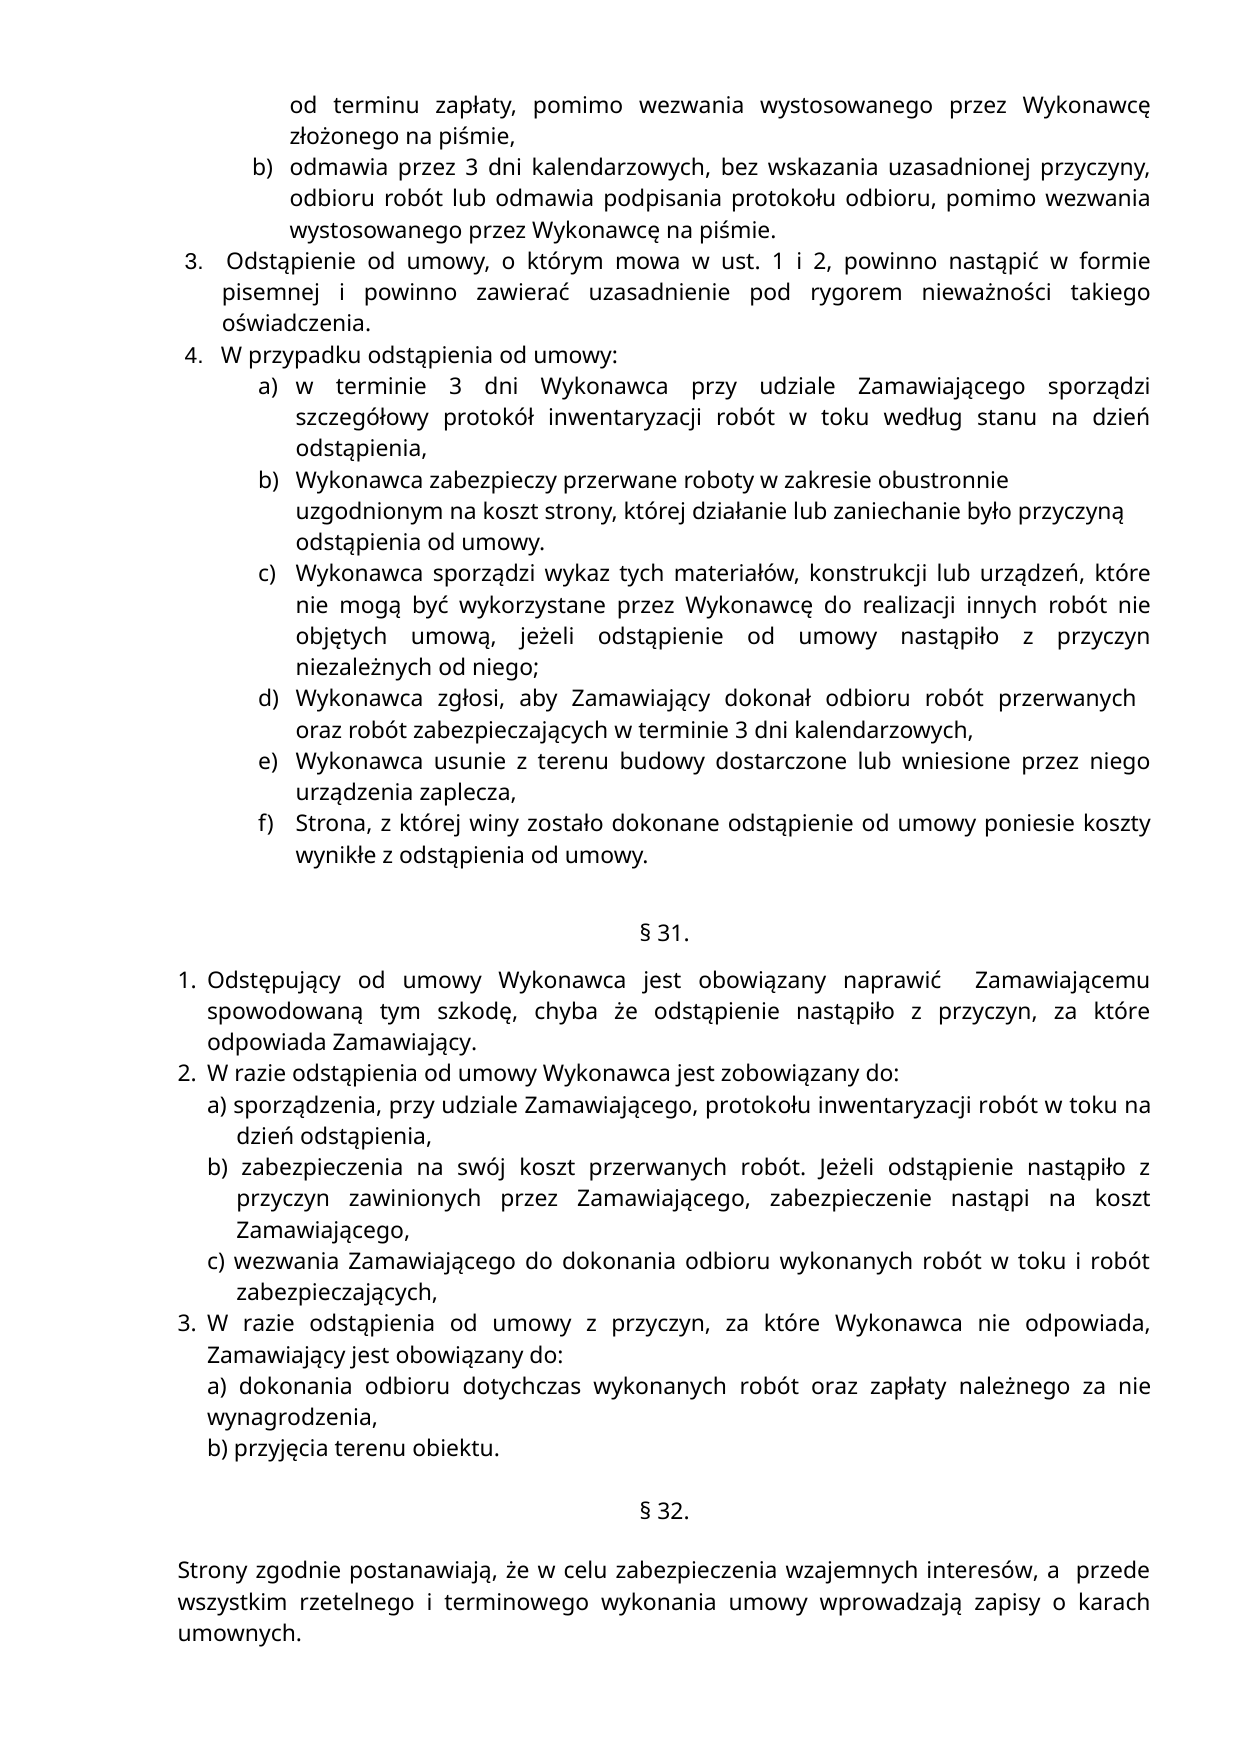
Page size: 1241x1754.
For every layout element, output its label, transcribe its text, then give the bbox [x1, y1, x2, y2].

list Odstąpienie od umowy, o którym mowa w ust. 1 i 2, powinno nastąpić w formie pisemnej i powinno zawierać uzasadnienie pod rygorem nieważności takiego oświadczenia. [184, 245, 1152, 339]
text Strony zgodnie postanawiają, że w celu zabezpieczenia wzajemnych interesów, a przede wszystkim rzetelnego i terminowego wykonania umowy wprowadzają zapisy o karach umownych. [177, 1554, 1152, 1648]
text 3. W razie odstąpienia od umowy z przyczyn, za które Wykonawca nie odpowiada, Zamawiający jest obowiązany do: [177, 1307, 1152, 1370]
text a) dokonania odbioru dotychczas wykonanych robót oraz zapłaty należnego za nie wynagrodzenia, [177, 1370, 1152, 1432]
list Wykonawca zabezpieczy przerwane roboty w zakresie obustronnie uzgodnionym na koszt strony, której działanie lub zaniechanie było przyczyną odstąpienia od umowy. [258, 464, 1152, 557]
text b) przyjęcia terenu obiektu. [177, 1432, 1152, 1464]
list odmawia przez 3 dni kalendarzowych, bez wskazania uzasadnionej przyczyny, odbioru robót lub odmawia podpisania protokołu odbioru, pomimo wezwania wystosowanego przez Wykonawcę na piśmie. [252, 151, 1152, 245]
text 2. W razie odstąpienia od umowy Wykonawca jest zobowiązany do: [177, 1057, 1152, 1089]
list Wykonawca usunie z terenu budowy dostarczone lub wniesione przez niego urządzenia zaplecza, [258, 745, 1152, 807]
list W przypadku odstąpienia od umowy: [184, 339, 1152, 370]
text a) sporządzenia, przy udziale Zamawiającego, protokołu inwentaryzacji robót w toku na dzień odstąpienia, [207, 1089, 1152, 1151]
text c) wezwania Zamawiającego do dokonania odbioru wykonanych robót w toku i robót zabezpieczających, [207, 1245, 1152, 1307]
text b) zabezpieczenia na swój koszt przerwanych robót. Jeżeli odstąpienie nastąpiło z przyczyn zawinionych przez Zamawiającego, zabezpieczenie nastąpi na koszt Zamawiającego, [207, 1151, 1152, 1245]
list Wykonawca sporządzi wykaz tych materiałów, konstrukcji lub urządzeń, które nie mogą być wykorzystane przez Wykonawcę do realizacji innych robót nie objętych umową, jeżeli odstąpienie od umowy nastąpiło z przyczyn niezależnych od niego; [258, 557, 1152, 682]
list w terminie 3 dni Wykonawca przy udziale Zamawiającego sporządzi szczegółowy protokół inwentaryzacji robót w toku według stanu na dzień odstąpienia, [258, 370, 1152, 464]
text § 31. [177, 917, 1152, 948]
text 1. Odstępujący od umowy Wykonawca jest obowiązany naprawić Zamawiającemu spowodowaną tym szkodę, chyba że odstąpienie nastąpiło z przyczyn, za które odpowiada Zamawiający. [177, 964, 1152, 1057]
list Wykonawca zgłosi, aby Zamawiający dokonał odbioru robót przerwanych oraz robót zabezpieczających w terminie 3 dni kalendarzowych, [258, 682, 1152, 745]
text § 32. [177, 1495, 1152, 1526]
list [252, 89, 1152, 151]
list Strona, z której winy zostało dokonane odstąpienie od umowy poniesie koszty wynikłe z odstąpienia od umowy. [258, 807, 1152, 870]
